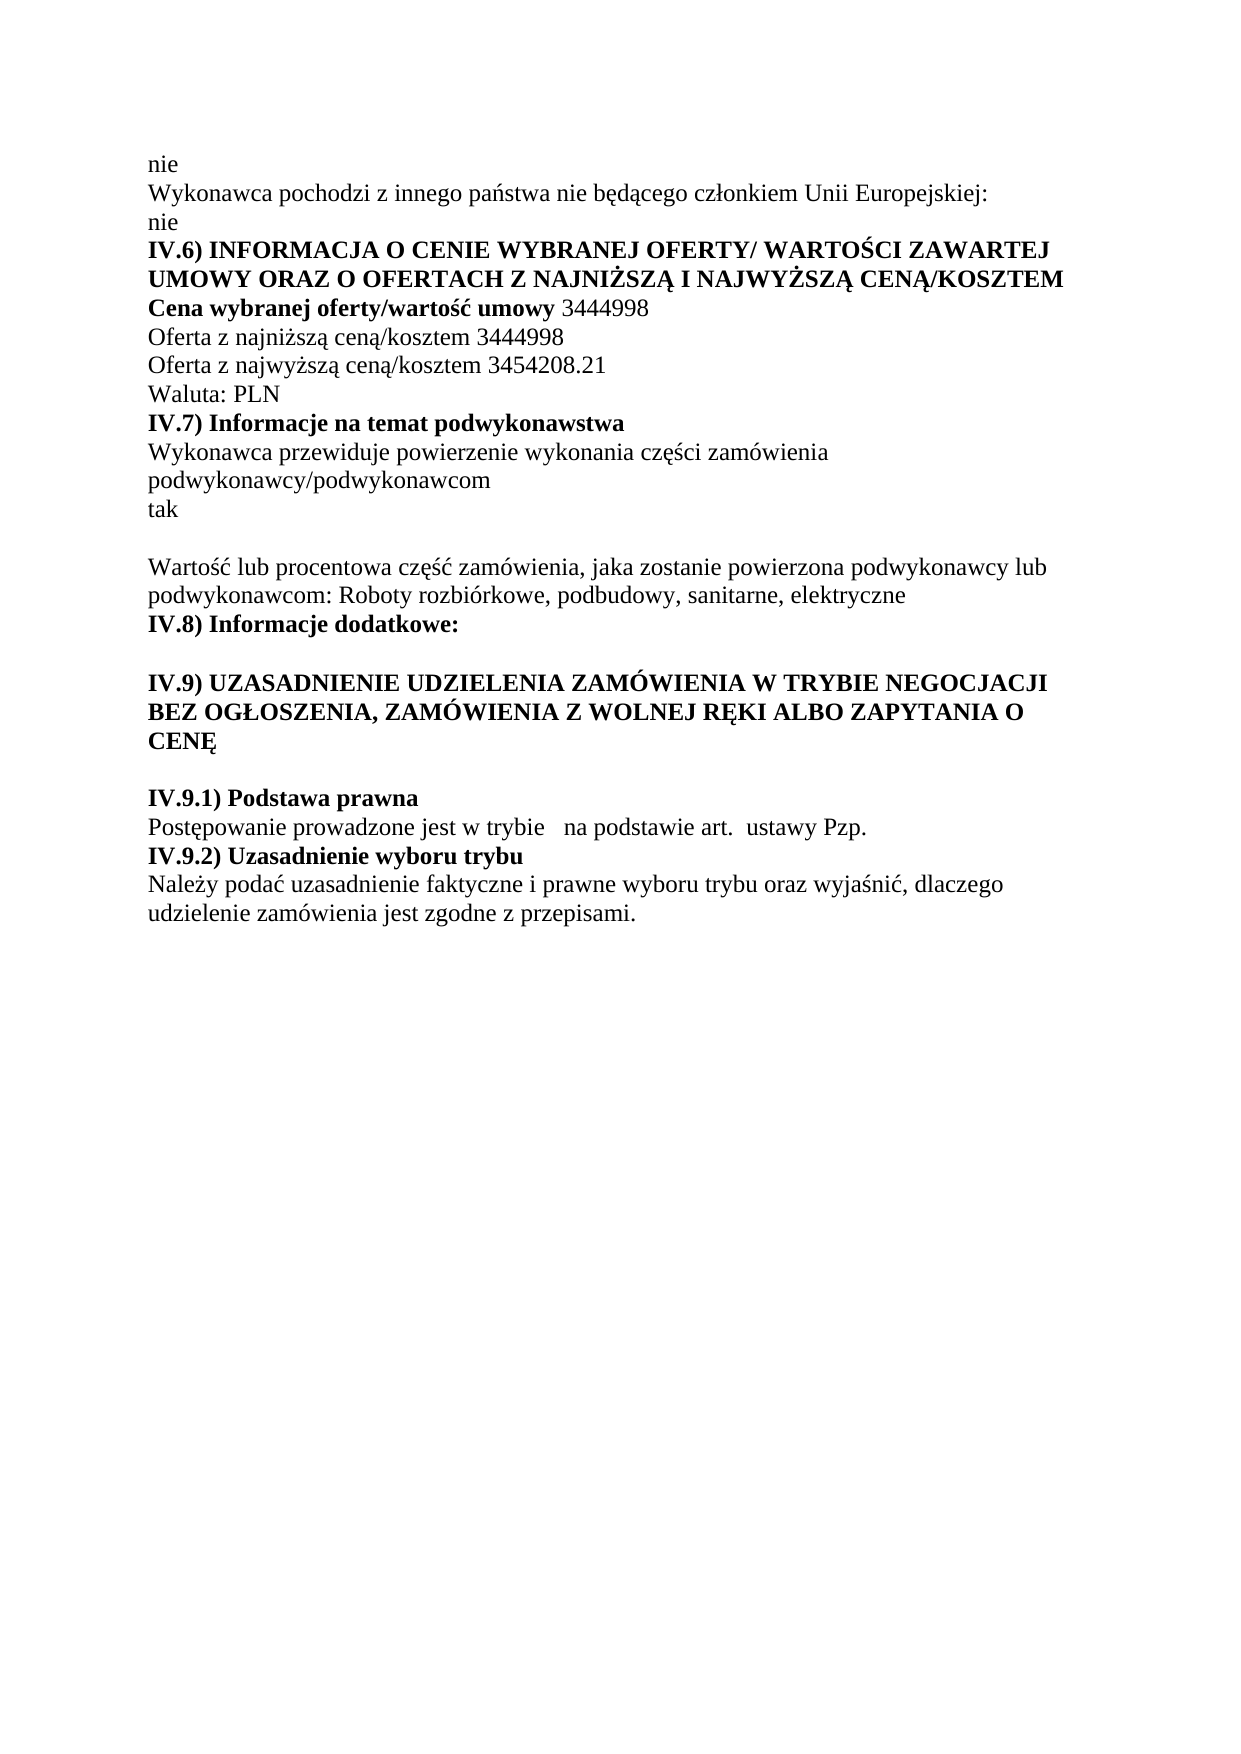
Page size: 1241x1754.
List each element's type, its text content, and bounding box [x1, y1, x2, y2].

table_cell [146, 148, 1091, 639]
text IV.9) UZASADNIENIE UDZIELENIA ZAMÓWIENIA W TRYBIE NEGOCJACJI BEZ OGŁOSZENIA, ZAMÓWIENIA Z WOLNEJ RĘKI ALBO ZAPYTANIA O CENĘ [148, 668, 1093, 754]
text Postępowanie prowadzone jest w trybie na podstawie art. ustawy Pzp. [148, 812, 1093, 841]
text Należy podać uzasadnienie faktyczne i prawne wyboru trybu oraz wyjaśnić, dlaczego udzielenie zamówienia jest zgodne z przepisami. [148, 869, 1093, 927]
text IV.9.2) Uzasadnienie wyboru trybu [148, 841, 1093, 869]
text IV.9.1) Podstawa prawna [148, 783, 1093, 812]
